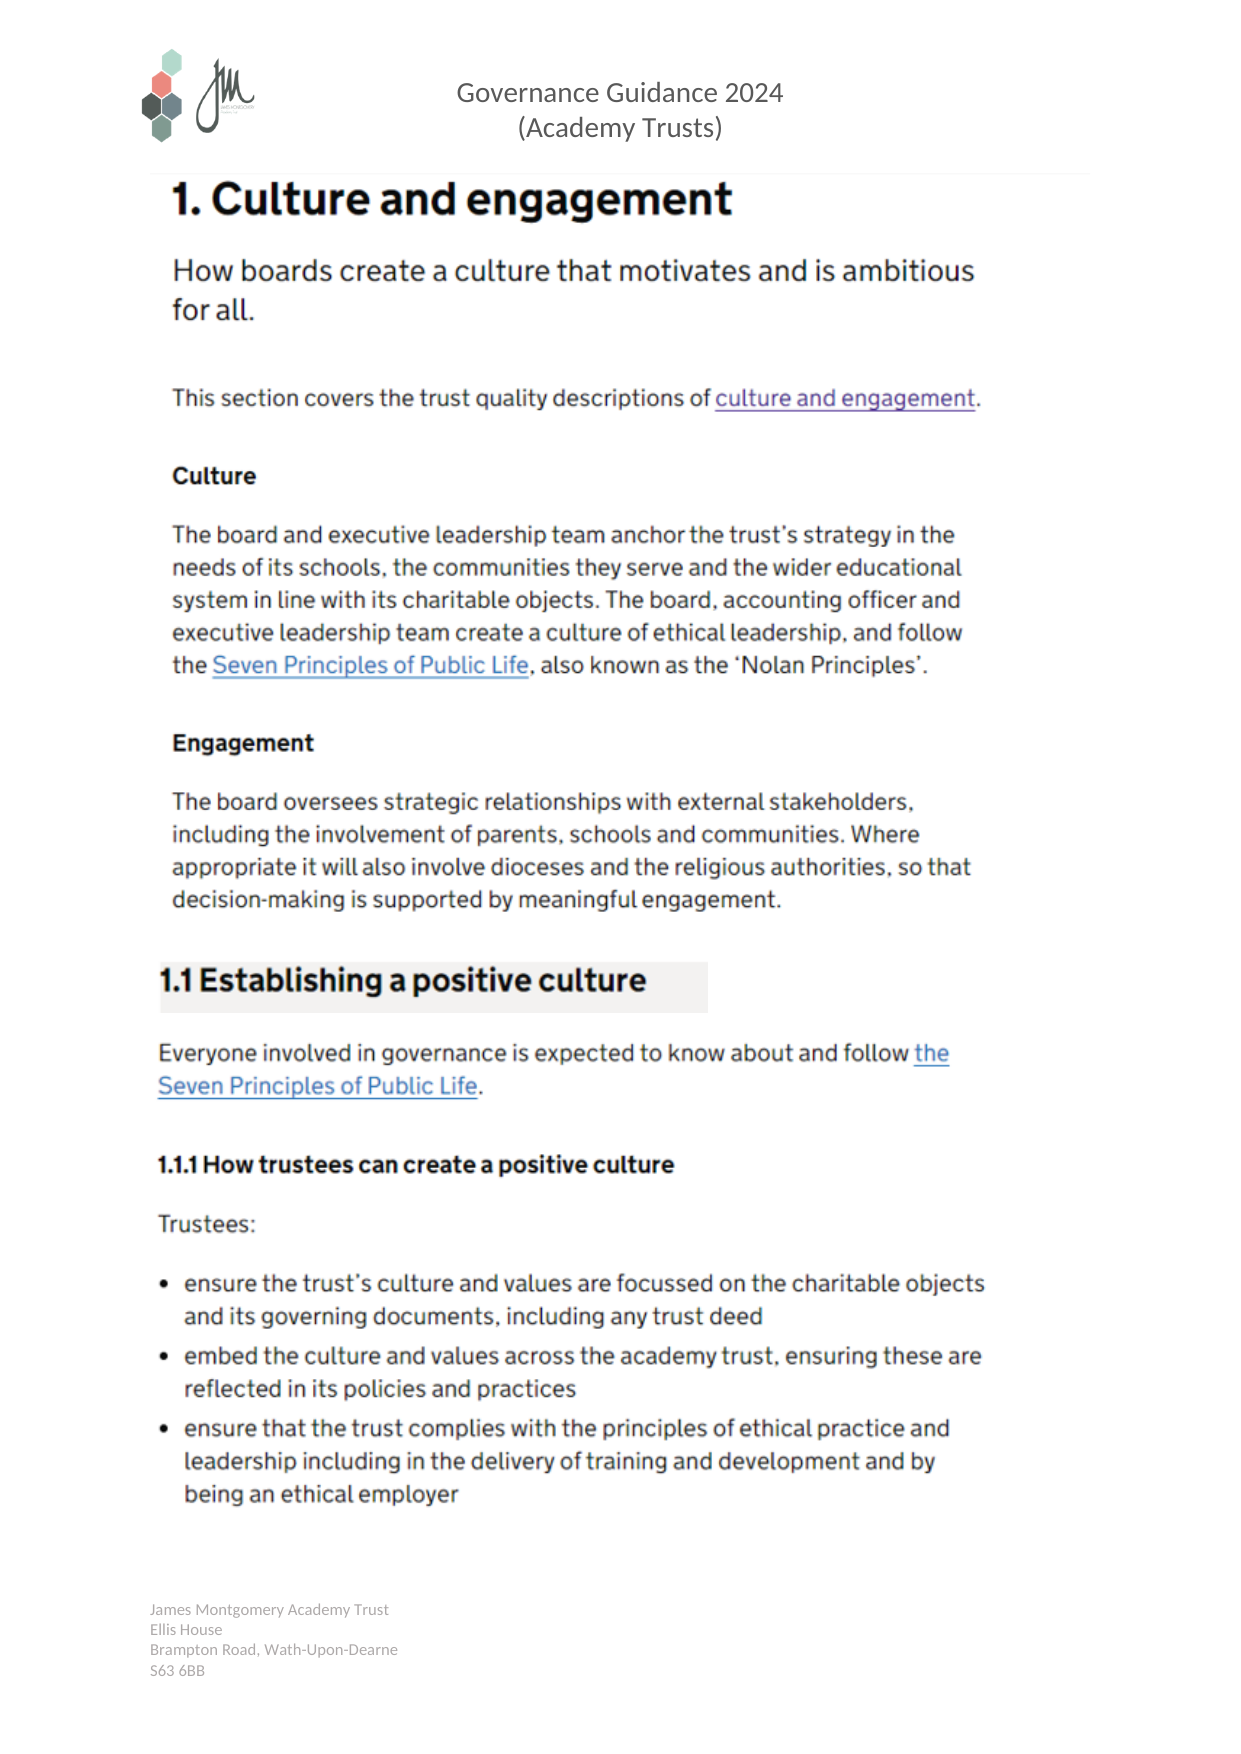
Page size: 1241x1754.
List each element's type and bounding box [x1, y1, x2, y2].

picture [150, 956, 708, 1013]
picture [150, 1031, 1091, 1521]
picture [129, 41, 268, 144]
picture [150, 173, 1091, 938]
